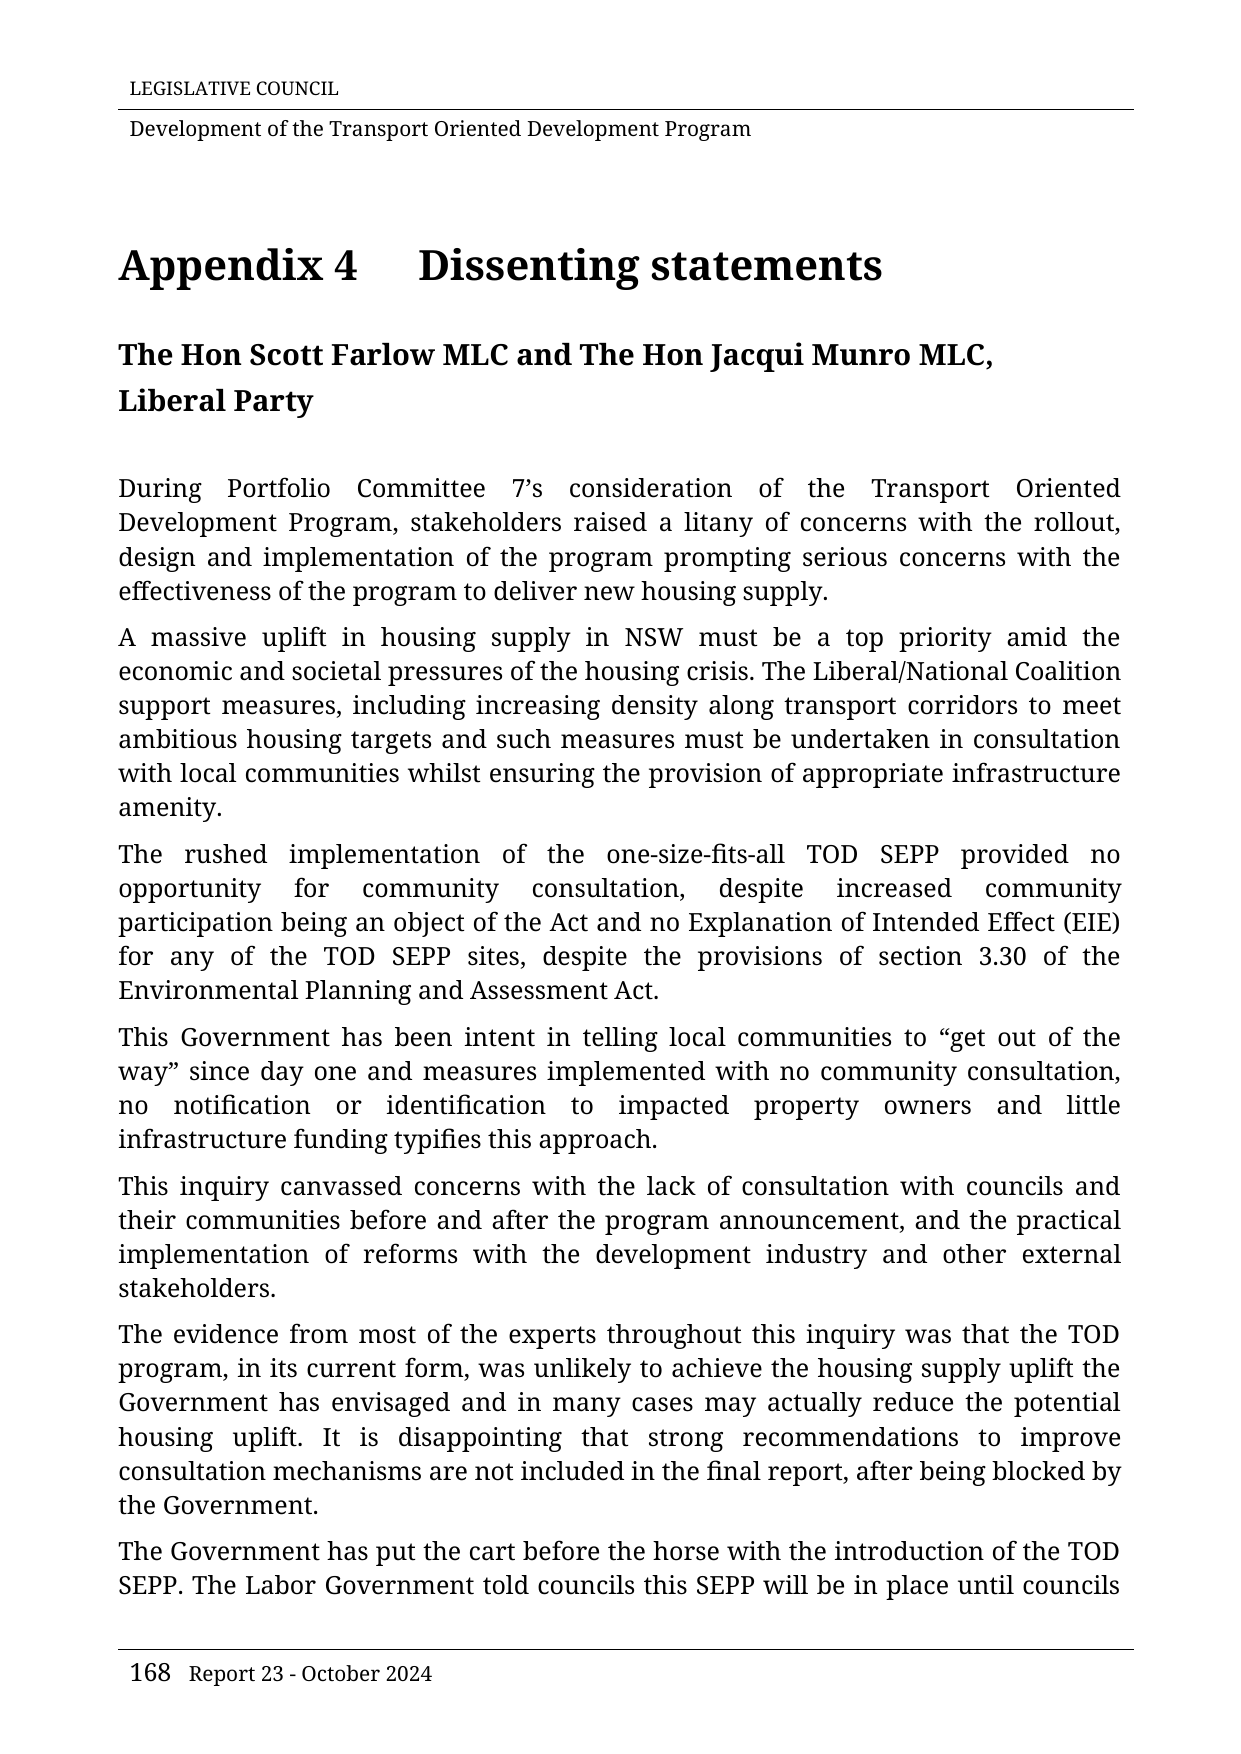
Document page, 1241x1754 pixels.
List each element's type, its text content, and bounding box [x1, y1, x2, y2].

text A massive uplift in housing supply in NSW must be a top priority amid the economic and societal pressures of the housing crisis. The Liberal/National Coalition support measures, including increasing density along transport corridors to meet ambitious housing targets and such measures must be undertaken in consultation with local communities whilst ensuring the provision of appropriate infrastructure amenity. [118, 620, 1122, 824]
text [118, 1534, 1122, 1602]
text The Hon Scott Farlow MLC and The Hon Jacqui Munro MLC, Liberal Party [118, 335, 1095, 420]
text The rushed implementation of the one-size-fits-all TOD SEPP provided no opportunity for community consultation, despite increased community participation being an object of the Act and no Explanation of Intended Effect (EIE) for any of the TOD SEPP sites, despite the provisions of section 3.30 of the Environmental Planning and Assessment Act. [118, 837, 1122, 1007]
text The evidence from most of the experts throughout this inquiry was that the TOD program, in its current form, was unlikely to achieve the housing supply uplift the Government has envisaged and in many cases may actually reduce the potential housing uplift. It is disappointing that strong recommendations to improve consultation mechanisms are not included in the final report, after being blocked by the Government. [118, 1317, 1122, 1521]
text This Government has been intent in telling local communities to “get out of the way” since day one and measures implemented with no community consultation, no notification or identification to impacted property owners and little infrastructure funding typifies this approach. [118, 1019, 1122, 1156]
text This inquiry canvassed concerns with the lack of consultation with councils and their communities before and after the program announcement, and the practical implementation of reforms with the development industry and other external stakeholders. [118, 1168, 1122, 1304]
text During Portfolio Committee 7’s consideration of the Transport Oriented Development Program, stakeholders raised a litany of concerns with the rollout, design and implementation of the program prompting serious concerns with the effectiveness of the program to deliver new housing supply. [118, 471, 1122, 607]
title Dissenting statements [118, 236, 1122, 293]
